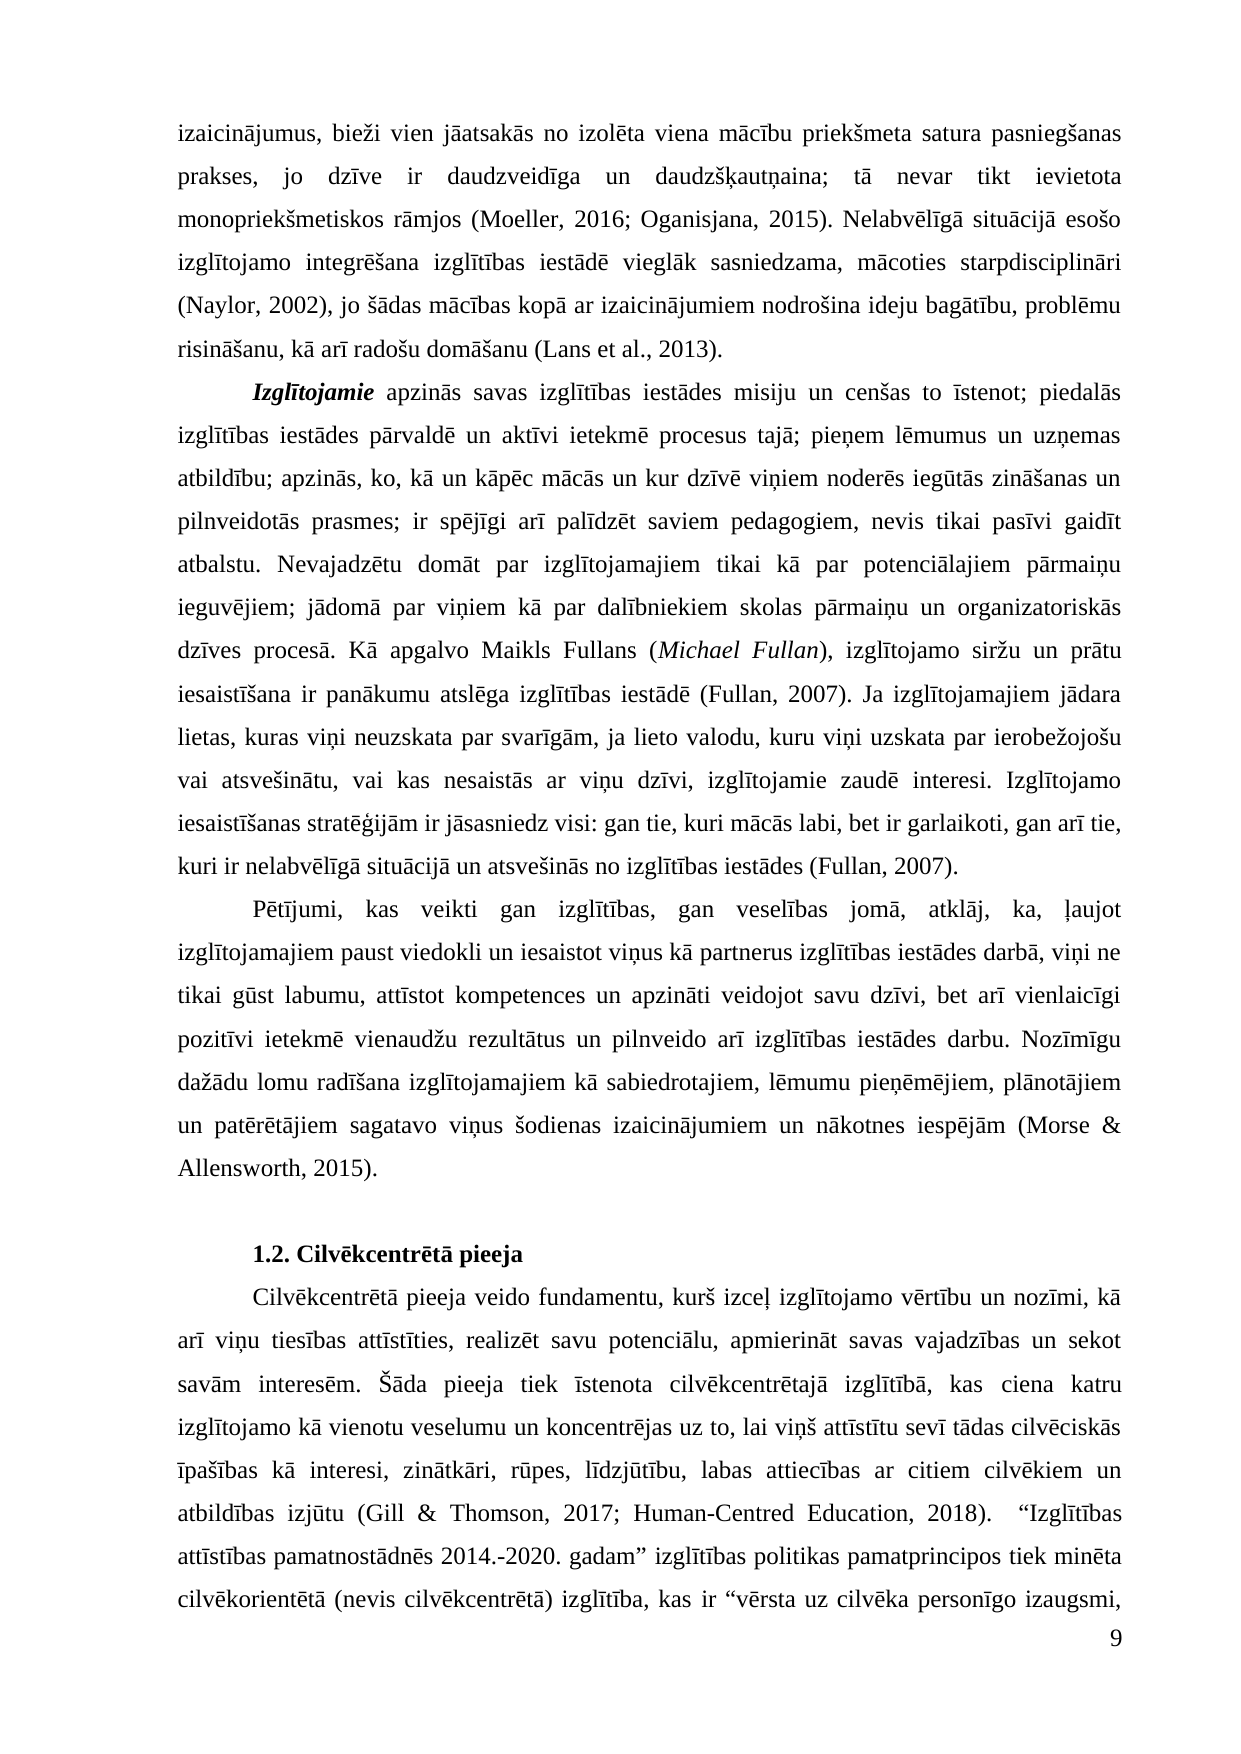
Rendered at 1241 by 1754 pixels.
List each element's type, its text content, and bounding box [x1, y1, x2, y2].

text Pētījumi, kas veikti gan izglītības, gan veselības jomā, atklāj, ka, ļaujot izglītojamajiem paust viedokli un iesaistot viņus kā partnerus izglītības iestādes darbā, viņi ne tikai gūst labumu, attīstot kompetences un apzināti veidojot savu dzīvi, bet arī vienlaicīgi pozitīvi ietekmē vienaudžu rezultātus un pilnveido arī izglītības iestādes darbu. Nozīmīgu dažādu lomu radīšana izglītojamajiem kā sabiedrotajiem, lēmumu pieņēmējiem, plānotājiem un patērētājiem sagatavo viņus šodienas izaicinājumiem un nākotnes iespējām (Morse & Allensworth, 2015). [177, 894, 1122, 1182]
text Izglītojamie apzinās savas izglītības iestādes misiju un cenšas to īstenot; piedalās izglītības iestādes pārvaldē un aktīvi ietekmē procesus tajā; pieņem lēmumus un uzņemas atbildību; apzinās, ko, kā un kāpēc mācās un kur dzīvē viņiem noderēs iegūtās zināšanas un pilnveidotās prasmes; ir spējīgi arī palīdzēt saviem pedagogiem, nevis tikai pasīvi gaidīt atbalstu. Nevajadzētu domāt par izglītojamajiem tikai kā par potenciālajiem pārmaiņu ieguvējiem; jādomā par viņiem kā par dalībniekiem skolas pārmaiņu un organizatoriskās dzīves procesā. Kā apgalvo Maikls Fullans (Michael Fullan), izglītojamo siržu un prātu iesaistīšana ir panākumu atslēga izglītības iestādē (Fullan, 2007). Ja izglītojamajiem jādara lietas, kuras viņi neuzskata par svarīgām, ja lieto valodu, kuru viņi uzskata par ierobežojošu vai atsvešinātu, vai kas nesaistās ar viņu dzīvi, izglītojamie zaudē interesi. Izglītojamo iesaistīšanas stratēģijām ir jāsasniedz visi: gan tie, kuri mācās labi, bet ir garlaikoti, gan arī tie, kuri ir nelabvēlīgā situācijā un atsvešinās no izglītības iestādes (Fullan, 2007). [177, 377, 1122, 880]
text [177, 118, 1122, 362]
text 1.2. Cilvēkcentrētā pieeja [177, 1239, 1122, 1268]
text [177, 1282, 1122, 1613]
